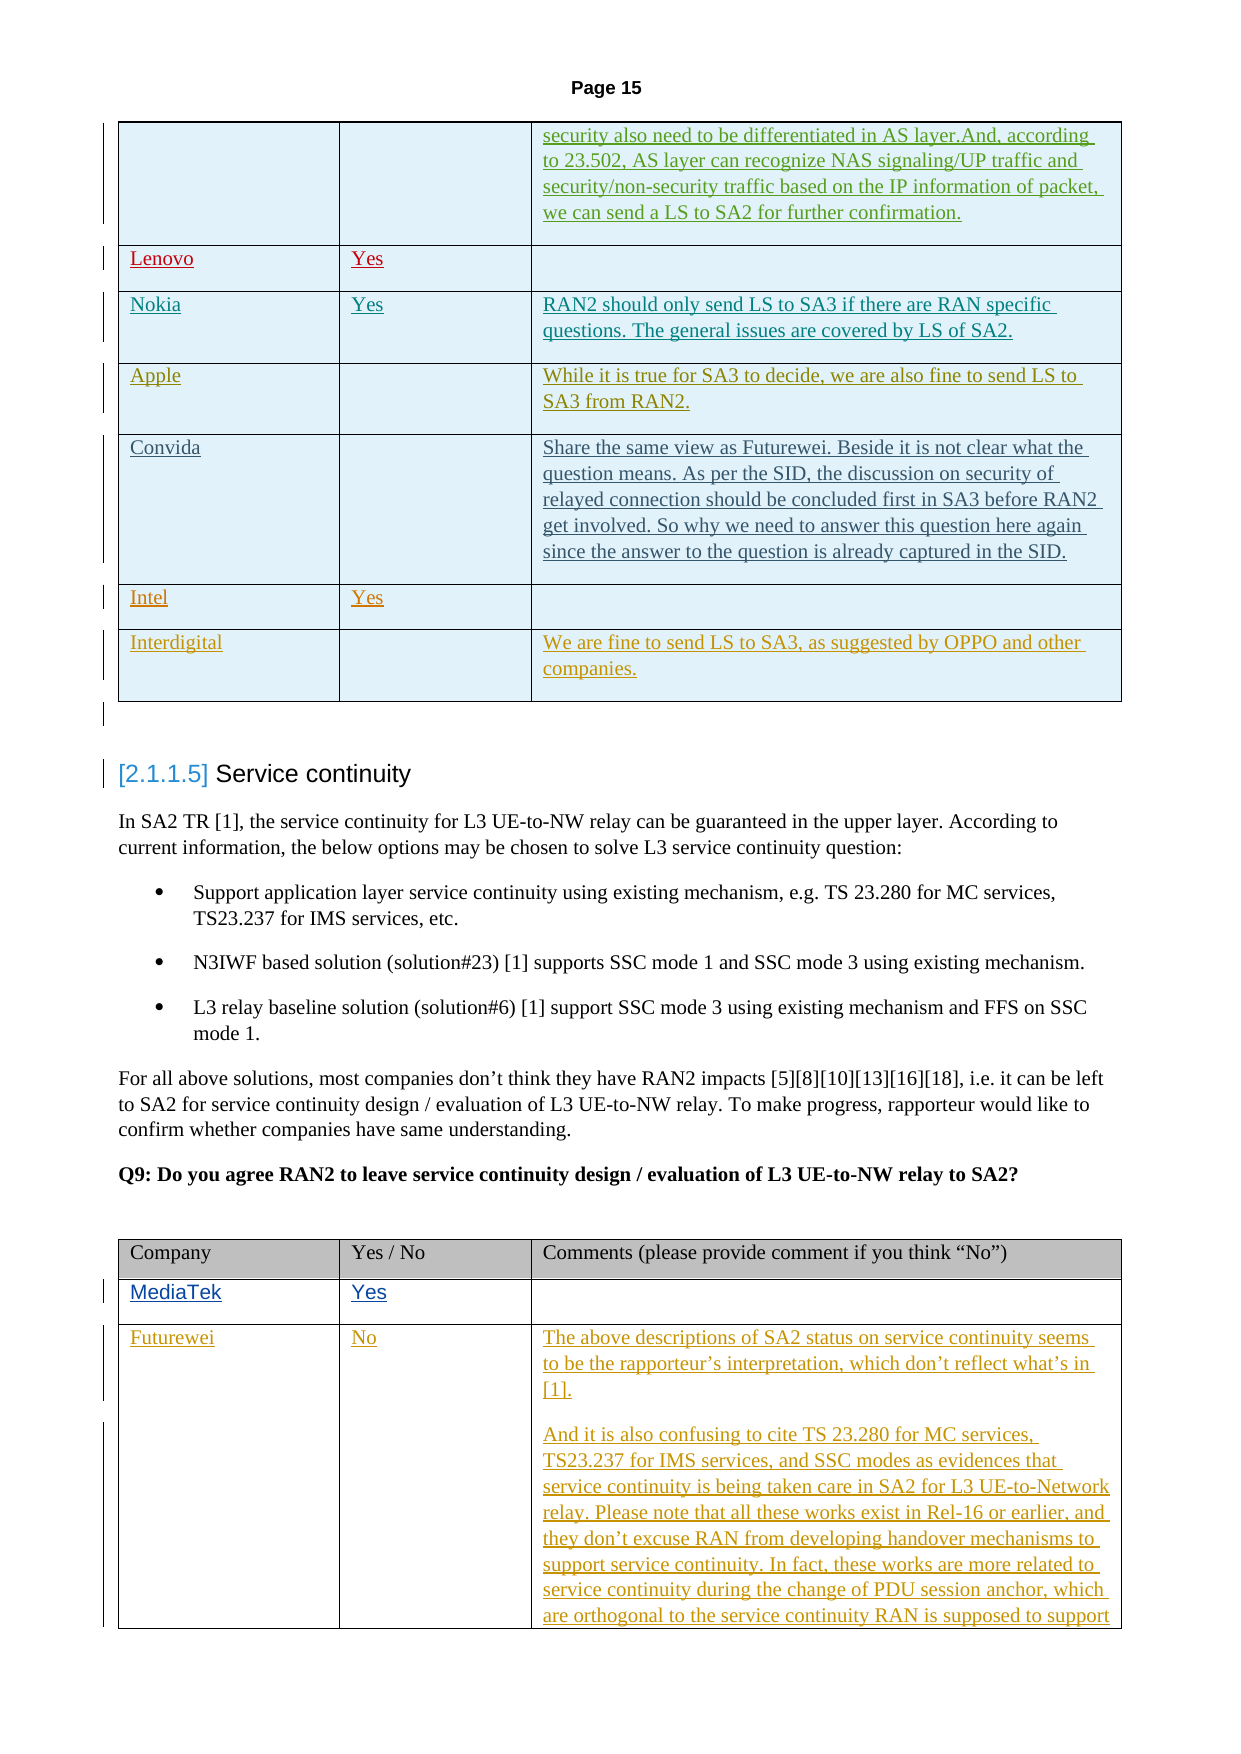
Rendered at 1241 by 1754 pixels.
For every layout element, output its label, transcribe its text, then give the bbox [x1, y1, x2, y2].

table_header Company [119, 1240, 339, 1278]
text For all above solutions, most companies don’t think they have RAN2 impacts [5][8][10][13][16][18], i.e. it can be left to SA2 for service continuity design / evaluation of L3 UE-to-NW relay. To make progress, rapporteur would like to confirm whether companies have same understanding. [118, 1066, 1122, 1141]
table_cell [532, 1325, 1121, 1627]
table_header Yes / No [340, 1240, 531, 1278]
table_cell [532, 1280, 1121, 1324]
text In SA2 TR [1], the service continuity for L3 UE-to-NW relay can be guaranteed in the upper layer. According to current information, the below options may be chosen to solve L3 service continuity question: [118, 809, 1122, 859]
table_cell [119, 1280, 339, 1324]
table_header Comments (please provide comment if you think “No”) [532, 1240, 1121, 1278]
table_cell [340, 1280, 531, 1324]
table_cell [340, 1325, 531, 1627]
list Support application layer service continuity using existing mechanism, e.g. TS 23.280 for MC services, TS23.237 for IMS services, etc. [156, 879, 1122, 929]
list L3 relay baseline solution (solution#6) [1] support SSC mode 3 using existing mechanism and FFS on SSC mode 1. [156, 995, 1122, 1045]
list N3IWF based solution (solution#23) [1] supports SSC mode 1 and SSC mode 3 using existing mechanism. [156, 950, 1122, 974]
table_cell [119, 1325, 339, 1627]
text Q9: Do you agree RAN2 to leave service continuity design / evaluation of L3 UE-to-NW relay to SA2? [118, 1162, 1122, 1186]
subtitle Service continuity [118, 759, 1122, 788]
